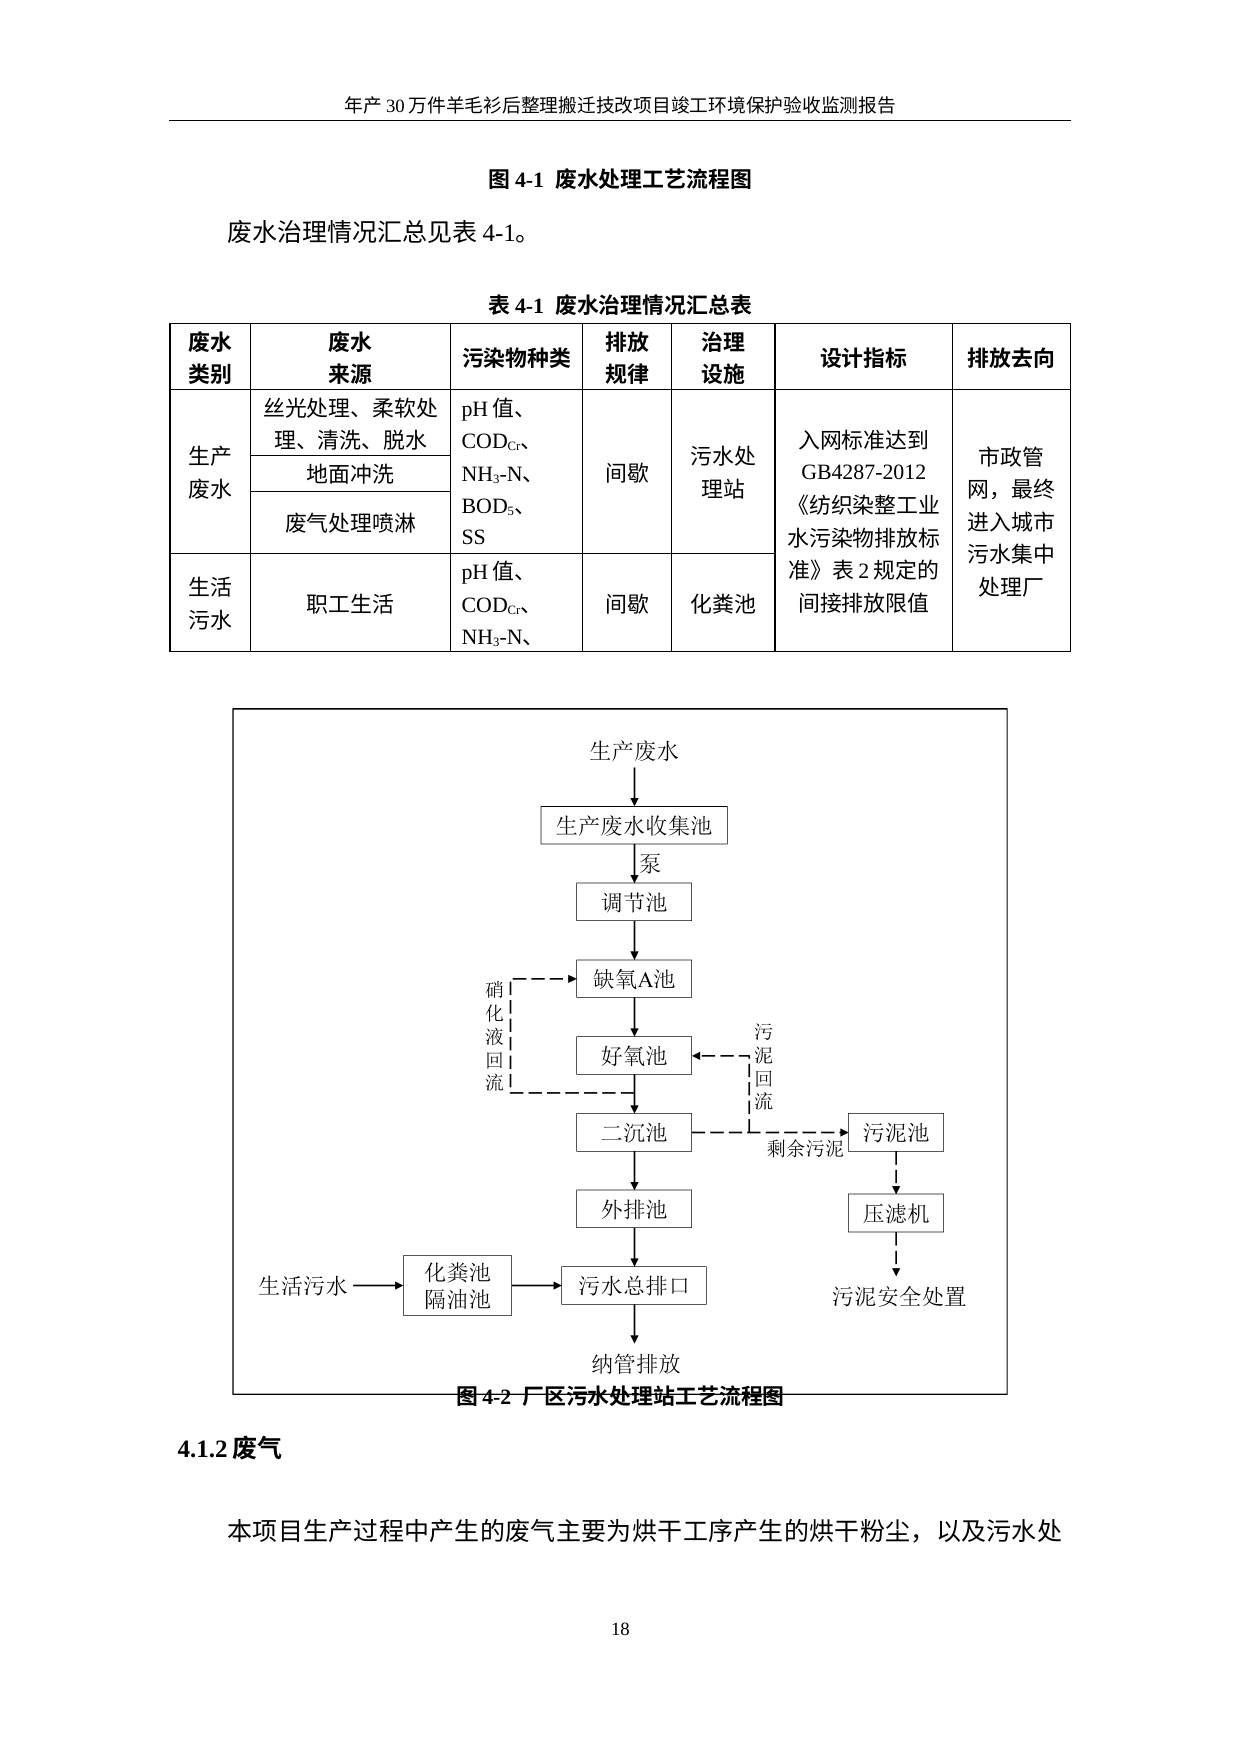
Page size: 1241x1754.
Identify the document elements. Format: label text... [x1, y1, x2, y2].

table_cell 入网标准达到GB4287-2012《纺织染整工业水污染物排放标准》表2规定的间接排放限值 [776, 390, 952, 651]
table_header 治理 设施 [672, 324, 774, 389]
table_cell pH值、 CODCr、 NH3-N、 [451, 554, 582, 651]
table_cell 污水处理站 [672, 390, 774, 553]
table_cell 职工生活 [251, 554, 450, 651]
text 图4-1 废水处理工艺流程图 [177, 162, 1063, 194]
table_cell 废气处理喷淋 [251, 492, 450, 553]
table_header 排放 规律 [583, 324, 671, 389]
subtitle 4.1.2废气 [177, 1414, 1063, 1479]
table_cell 间歇 [583, 554, 671, 651]
table_cell 丝光处理、柔软处理、清洗、脱水 [251, 390, 450, 455]
text 图4-2 厂区污水处理站工艺流程图 [177, 1379, 1063, 1411]
text 表4-1 废水治理情况汇总表 [177, 287, 1063, 320]
table_header 设计指标 [776, 324, 952, 389]
table_cell 间歇 [583, 390, 671, 553]
table_header 污染物种类 [451, 324, 582, 389]
picture [232, 708, 1008, 1395]
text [177, 1497, 1063, 1562]
table_cell 地面冲洗 [251, 456, 450, 491]
table_cell 生活 污水 [171, 554, 250, 651]
table_header 废水 来源 [251, 324, 450, 389]
table_cell 化粪池 [672, 554, 774, 651]
table_cell 市政管网，最终进入城市污水集中处理厂 [953, 390, 1070, 651]
table_cell 生产废水 [171, 390, 250, 553]
table_header 排放去向 [953, 324, 1070, 389]
text 废水治理情况汇总见表4-1。 [177, 198, 1063, 263]
table_header 废水类别 [171, 324, 250, 389]
table_cell pH值、 CODCr、 NH3-N、 BOD5、 SS [451, 390, 582, 553]
